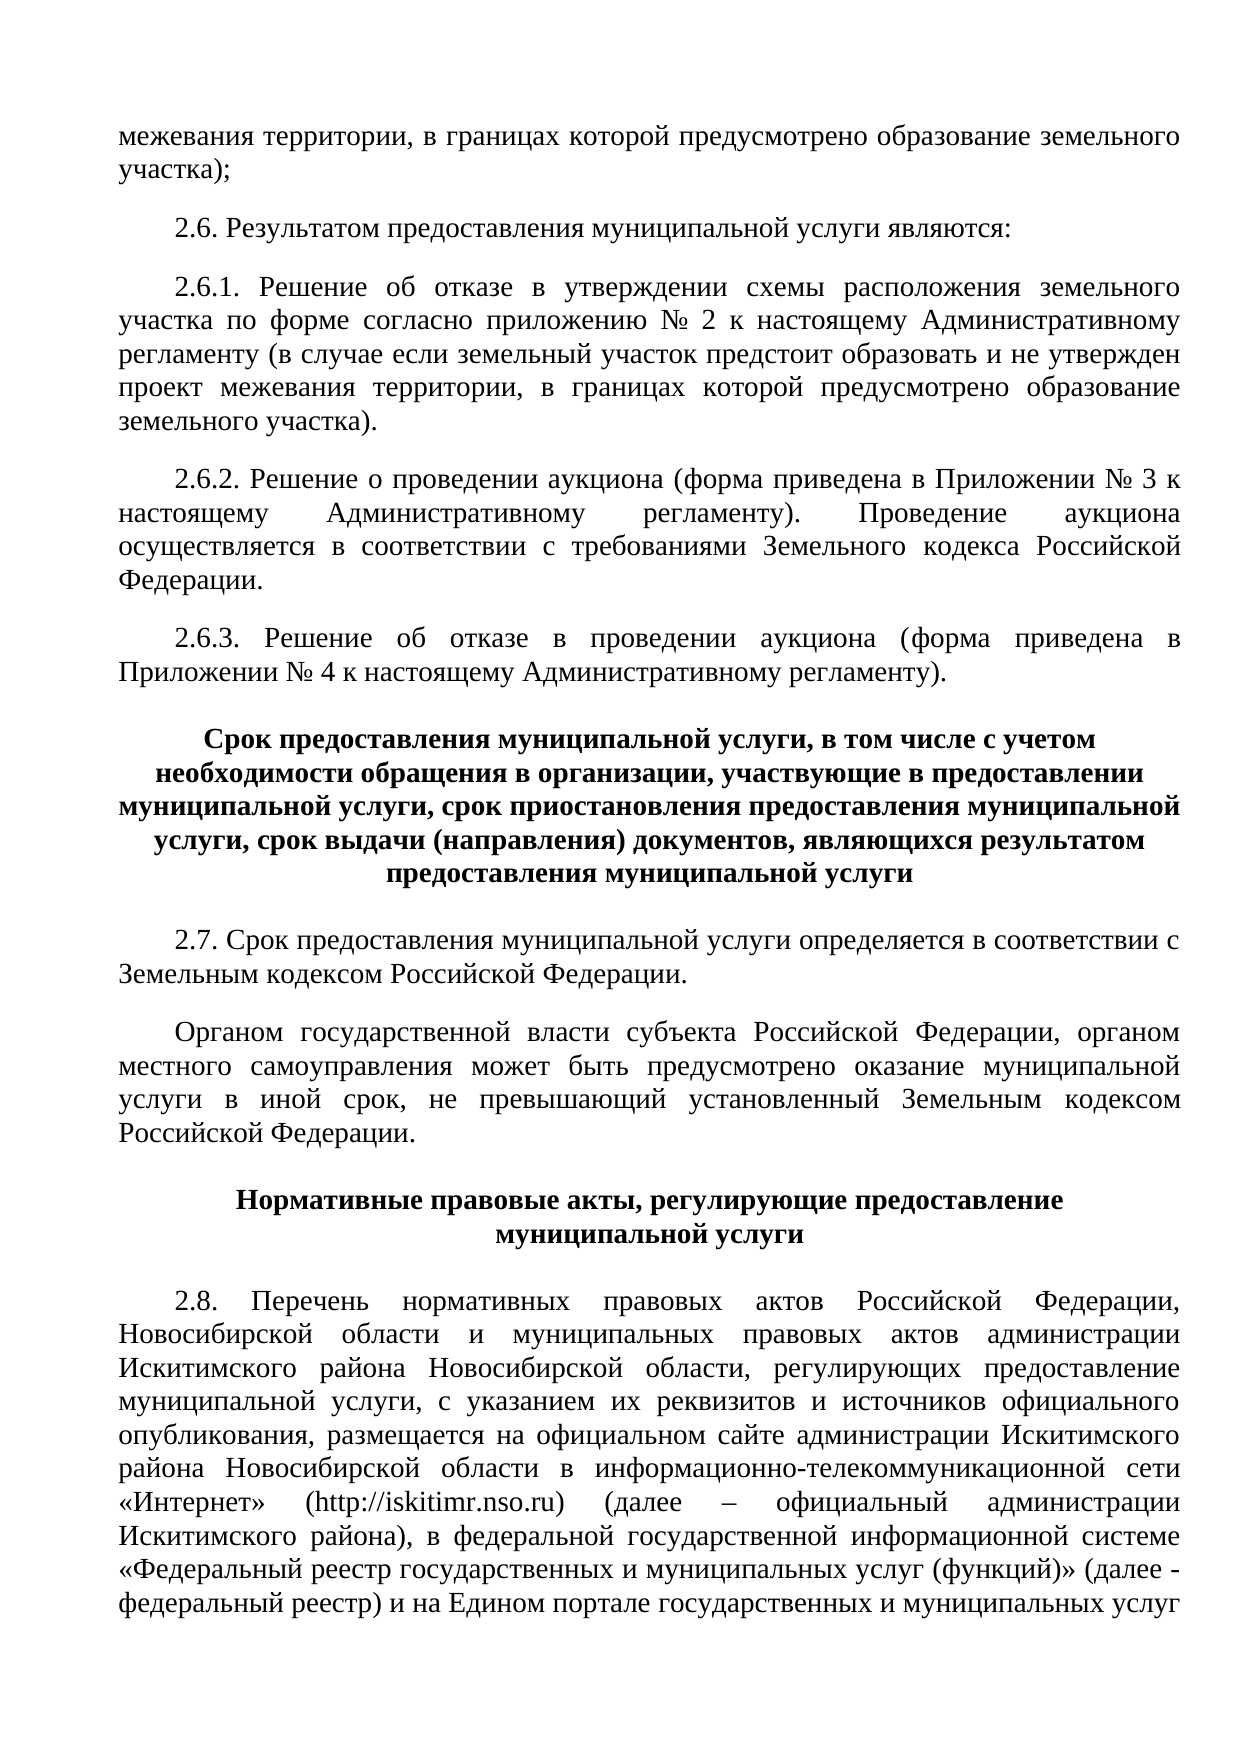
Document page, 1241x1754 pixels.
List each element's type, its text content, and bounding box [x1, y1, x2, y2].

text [118, 118, 1181, 185]
title Срок предоставления муниципальной услуги, в том числе с учетом необходимости обращения в организации, участвующие в предоставлении муниципальной услуги, срок приостановления предоставления муниципальной услуги, срок выдачи (направления) документов, являющихся результатом предоставления муниципальной услуги [118, 721, 1181, 889]
title Нормативные правовые акты, регулирующие предоставление [118, 1182, 1181, 1216]
title муниципальной услуги [118, 1216, 1181, 1249]
text Органом государственной власти субъекта Российской Федерации, органом местного самоуправления может быть предусмотрено оказание муниципальной услуги в иной срок, не превышающий установленный Земельным кодексом Российской Федерации. [118, 1014, 1181, 1149]
text 2.6.2. Решение о проведении аукциона (форма приведена в Приложении № 3 к настоящему Административному регламенту). Проведение аукциона осуществляется в соответствии с требованиями Земельного кодекса Российской Федерации. [118, 461, 1181, 596]
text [118, 1283, 1181, 1618]
text 2.6. Результатом предоставления муниципальной услуги являются: [118, 210, 1181, 244]
text 2.7. Срок предоставления муниципальной услуги определяется в соответствии с Земельным кодексом Российской Федерации. [118, 922, 1181, 989]
text 2.6.1. Решение об отказе в утверждении схемы расположения земельного участка по форме согласно приложению № 2 к настоящему Административному регламенту (в случае если земельный участок предстоит образовать и не утвержден проект межевания территории, в границах которой предусмотрено образование земельного участка). [118, 269, 1181, 436]
text 2.6.3. Решение об отказе в проведении аукциона (форма приведена в Приложении № 4 к настоящему Административному регламенту). [118, 621, 1181, 688]
